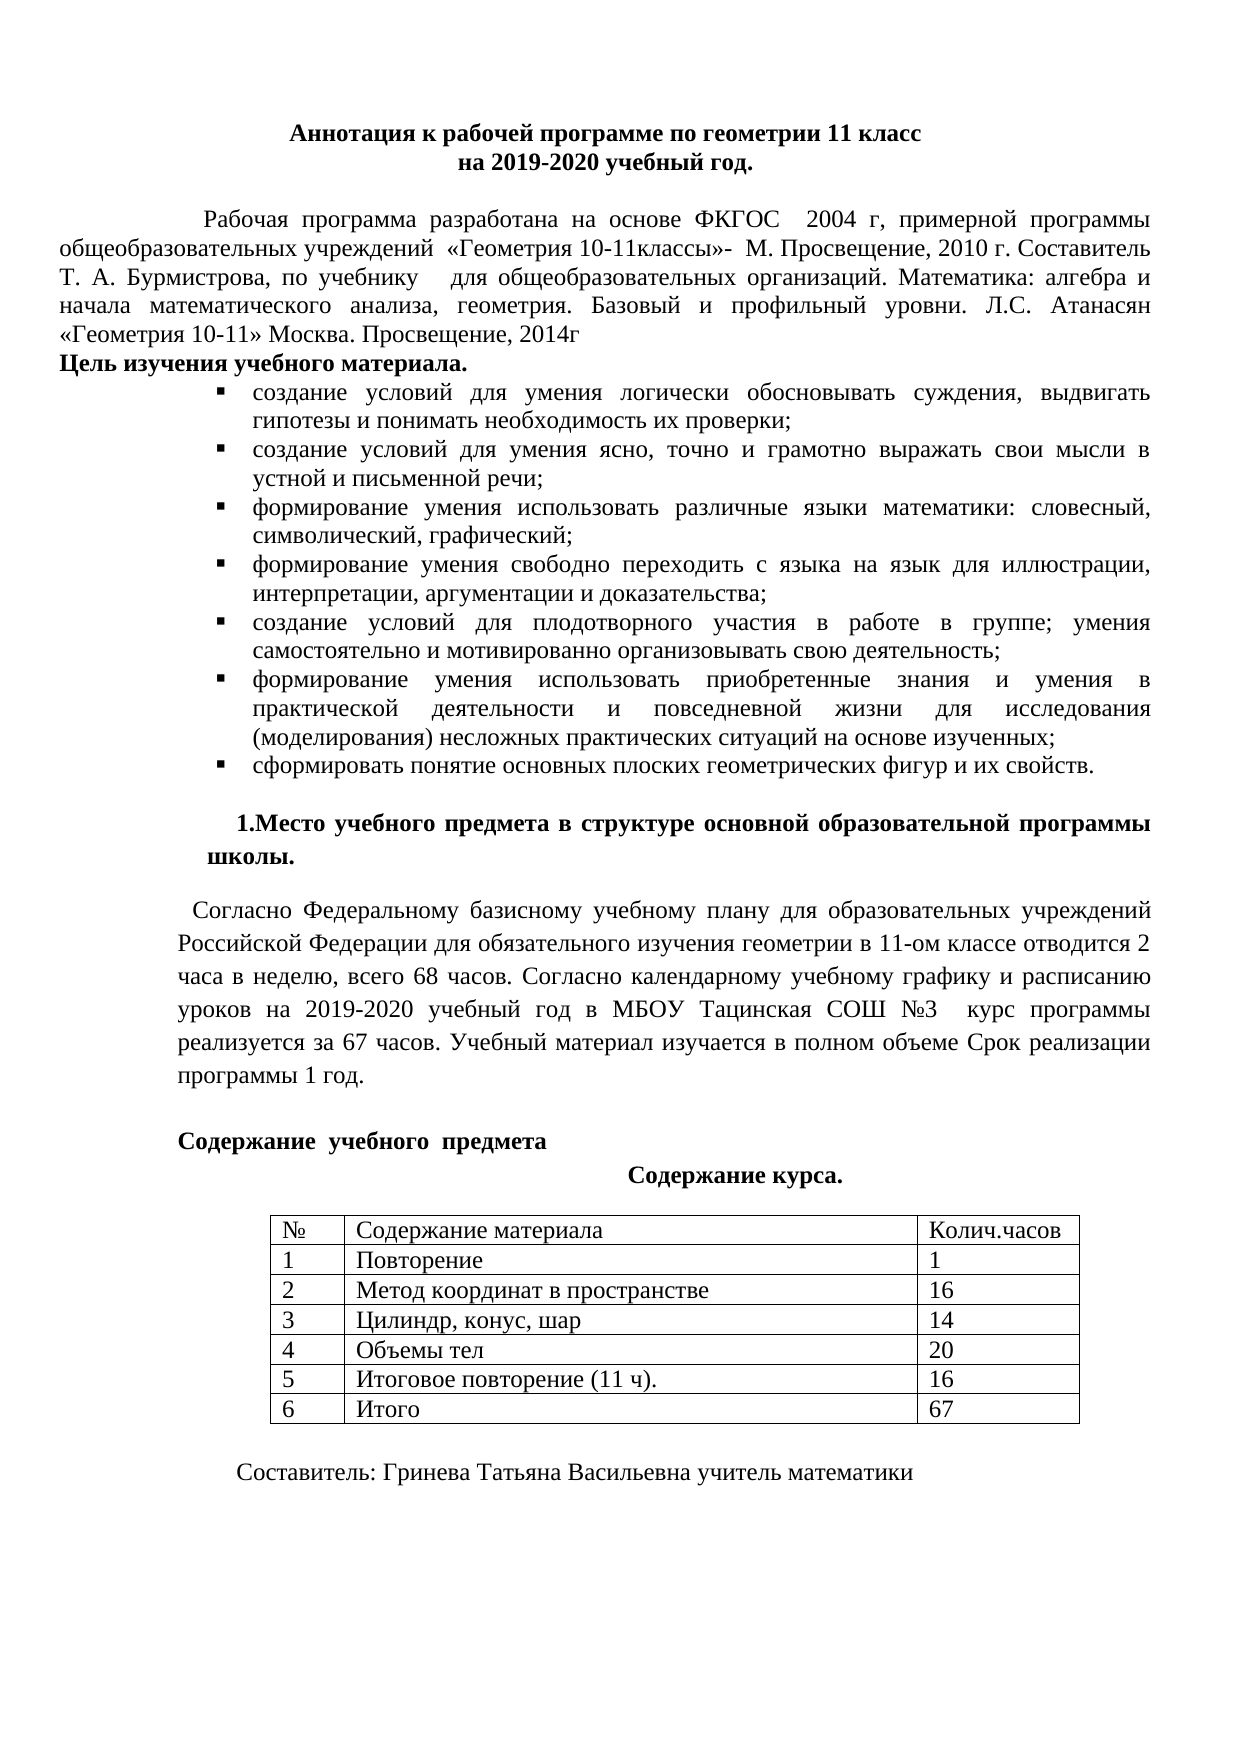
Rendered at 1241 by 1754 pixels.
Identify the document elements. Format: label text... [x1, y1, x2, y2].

table_cell Объемы тел [345, 1335, 917, 1363]
list формирование умения свободно переходить с языка на язык для иллюстрации, интерпретации, аргументации и доказательства; [215, 549, 1152, 607]
table_cell 67 [918, 1394, 1079, 1423]
table_cell 6 [271, 1394, 344, 1423]
table_cell 5 [271, 1365, 344, 1393]
text на 2019-2020 учебный год. [59, 147, 1152, 176]
table_cell Итого [345, 1394, 917, 1423]
table_cell 20 [918, 1335, 1079, 1363]
table_cell 3 [271, 1305, 344, 1334]
table_cell Цилиндр, конус, шар [345, 1305, 917, 1334]
table_cell Повторение [345, 1245, 917, 1274]
list создание условий для умения логически обосновывать суждения, выдвигать гипотезы и понимать необходимость их проверки; [215, 377, 1152, 434]
table_header № [271, 1216, 344, 1244]
text Составитель: Гринева Татьяна Васильевна учитель математики [207, 1457, 1152, 1486]
text Согласно Федеральному базисному учебному плану для образовательных учреждений Российской Федерации для обязательного изучения геометрии в 11-ом классе отводится 2 часа в неделю, всего 68 часов. Согласно календарному учебному графику и расписанию уроков на 2019-2020 учебный год в МБОУ Тацинская СОШ №3 курс программы реализуется за 67 часов. Учебный материал изучается в полном объеме Срок реализации программы 1 год. [177, 895, 1152, 1089]
text Аннотация к рабочей программе по геометрии 11 класс [59, 118, 1152, 147]
text Цель изучения учебного материала. [59, 348, 1152, 377]
list сформировать понятие основных плоских геометрических фигур и их свойств. [215, 751, 1152, 779]
text Содержание курса. [215, 1161, 1152, 1189]
table_cell 16 [918, 1275, 1079, 1304]
table_cell Итоговое повторение (11 ч). [345, 1365, 917, 1393]
table_header Содержание материала [345, 1216, 917, 1244]
table_cell 1 [271, 1245, 344, 1274]
list формирование умения использовать различные языки математики: словесный, символический, графический; [215, 492, 1152, 549]
list создание условий для умения ясно, точно и грамотно выражать свои мысли в устной и письменной речи; [215, 434, 1152, 492]
table_cell 16 [918, 1365, 1079, 1393]
table_cell Метод координат в пространстве [345, 1275, 917, 1304]
table_cell 2 [271, 1275, 344, 1304]
table_cell 1 [918, 1245, 1079, 1274]
text Рабочая программа разработана на основе ФКГОС 2004 г, примерной программы общеобразовательных учреждений «Геометрия 10-11классы»- М. Просвещение, 2010 г. Составитель Т. А. Бурмистрова, по учебнику для общеобразовательных организаций. Математика: алгебра и начала математического анализа, геометрия. Базовый и профильный уровни. Л.С. Атанасян «Геометрия 10-11» Москва. Просвещение, 2014г [59, 204, 1152, 348]
table_cell 4 [271, 1335, 344, 1363]
text 1.Место учебного предмета в структуре основной образовательной программы школы. [207, 808, 1152, 870]
table_header Колич.часов [918, 1216, 1079, 1244]
list создание условий для плодотворного участия в работе в группе; умения самостоятельно и мотивированно организовывать свою деятельность; [215, 607, 1152, 664]
table_cell 14 [918, 1305, 1079, 1334]
text Содержание учебного предмета [177, 1126, 1152, 1155]
list формирование умения использовать приобретенные знания и умения в практической деятельности и повседневной жизни для исследования (моделирования) несложных практических ситуаций на основе изученных; [215, 664, 1152, 751]
